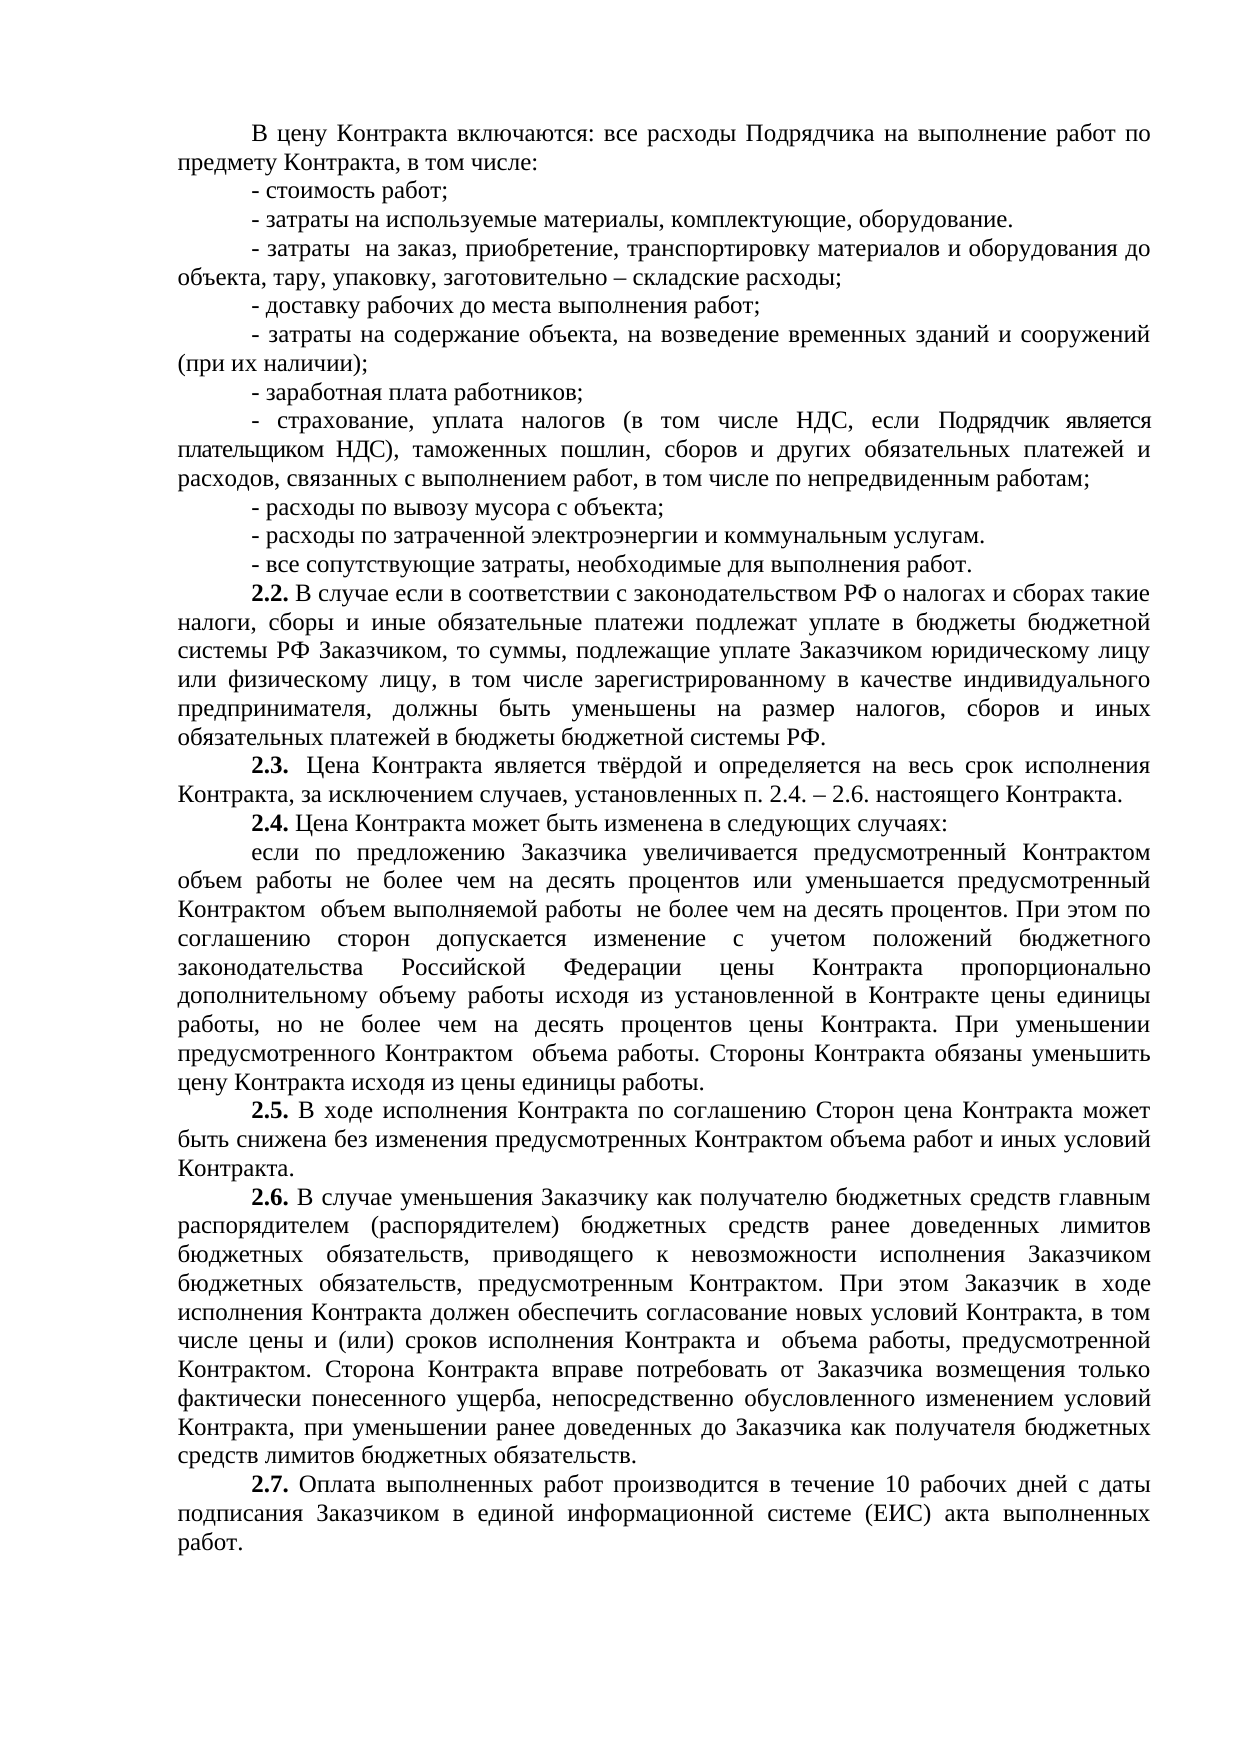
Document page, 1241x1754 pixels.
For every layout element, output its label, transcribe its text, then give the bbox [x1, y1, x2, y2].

text - затраты на содержание объекта, на возведение временных зданий и сооружений (при их наличии); [177, 319, 1152, 377]
text - расходы по вывозу мусора с объекта; [177, 492, 1152, 521]
text В цену Контракта включаются: все расходы Подрядчика на выполнение работ по предмету Контракта, в том числе: [177, 118, 1152, 176]
text 2.2. В случае если в соответствии с законодательством РФ о налогах и сборах такие налоги, сборы и иные обязательные платежи подлежат уплате в бюджеты бюджетной системы РФ Заказчиком, то суммы, подлежащие уплате Заказчиком юридическому лицу или физическому лицу, в том числе зарегистрированному в качестве индивидуального предпринимателя, должны быть уменьшены на размер налогов, сборов и иных обязательных платежей в бюджеты бюджетной системы РФ. [177, 578, 1152, 751]
text если по предложению Заказчика увеличивается предусмотренный Контрактом объем работы не более чем на десять процентов или уменьшается предусмотренный Контрактом объем выполняемой работы не более чем на десять процентов. При этом по соглашению сторон допускается изменение с учетом положений бюджетного законодательства Российской Федерации цены Контракта пропорционально дополнительному объему работы исходя из установленной в Контракте цены единицы работы, но не более чем на десять процентов цены Контракта. При уменьшении предусмотренного Контрактом объема работы. Стороны Контракта обязаны уменьшить цену Контракта исходя из цены единицы работы. [177, 837, 1152, 1096]
text 2.6. В случае уменьшения Заказчику как получателю бюджетных средств главным распорядителем (распорядителем) бюджетных средств ранее доведенных лимитов бюджетных обязательств, приводящего к невозможности исполнения Заказчиком бюджетных обязательств, предусмотренным Контрактом. При этом Заказчик в ходе исполнения Контракта должен обеспечить согласование новых условий Контракта, в том числе цены и (или) сроков исполнения Контракта и объема работы, предусмотренной Контрактом. Сторона Контракта вправе потребовать от Заказчика возмещения только фактически понесенного ущерба, непосредственно обусловленного изменением условий Контракта, при уменьшении ранее доведенных до Заказчика как получателя бюджетных средств лимитов бюджетных обязательств. [177, 1182, 1152, 1469]
text 2.5. В ходе исполнения Контракта по соглашению Сторон цена Контракта может быть снижена без изменения предусмотренных Контрактом объема работ и иных условий Контракта. [177, 1096, 1152, 1182]
text 2.3. Цена Контракта является твёрдой и определяется на весь срок исполнения Контракта, за исключением случаев, установленных п. 2.4. – 2.6. настоящего Контракта. [177, 751, 1152, 808]
text - расходы по затраченной электроэнергии и коммунальным услугам. [177, 521, 1152, 549]
text - доставку рабочих до места выполнения работ; [177, 291, 1152, 319]
text - затраты на заказ, приобретение, транспортировку материалов и оборудования до объекта, тару, упаковку, заготовительно – складские расходы; [177, 233, 1152, 291]
text - стоимость работ; [177, 176, 1152, 204]
text - все сопутствующие затраты, необходимые для выполнения работ. [177, 549, 1152, 578]
text - страхование, уплата налогов (в том числе НДС, если Подрядчик является плательщиком НДС), таможенных пошлин, сборов и других обязательных платежей и расходов, связанных с выполнением работ, в том числе по непредвиденным работам; [177, 406, 1152, 492]
text 2.4. Цена Контракта может быть изменена в следующих случаях: [177, 808, 1152, 837]
text 2.7. Оплата выполненных работ производится в течение 10 рабочих дней с даты подписания Заказчиком в единой информационной системе (ЕИС) акта выполненных работ. [177, 1469, 1152, 1556]
text - заработная плата работников; [177, 377, 1152, 406]
text - затраты на используемые материалы, комплектующие, оборудование. [177, 204, 1152, 233]
